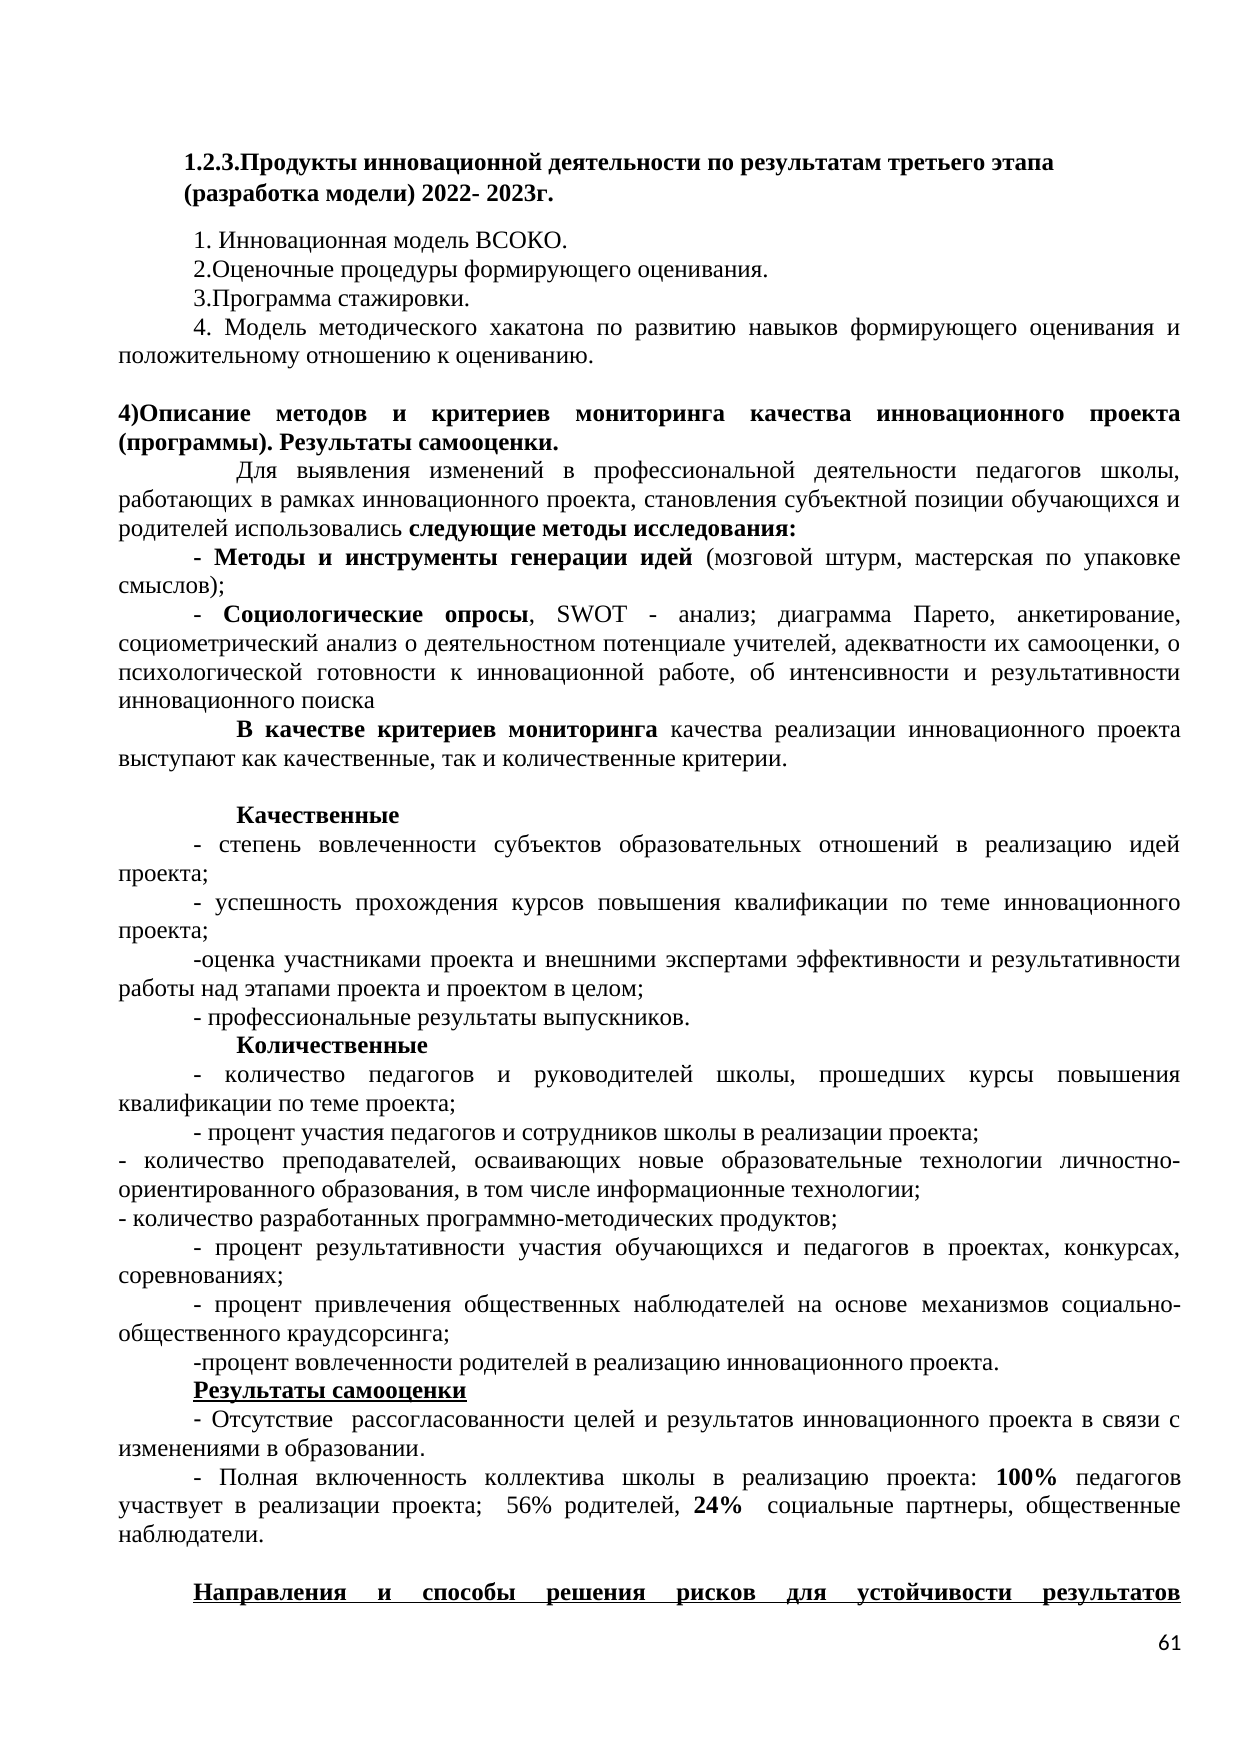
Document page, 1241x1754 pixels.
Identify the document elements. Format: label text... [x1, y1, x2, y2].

text Количественные [118, 1030, 1181, 1059]
text -оценка участниками проекта и внешними экспертами эффективности и результативности работы над этапами проекта и проектом в целом; [118, 944, 1181, 1002]
text Для выявления изменений в профессиональной деятельности педагогов школы, работающих в рамках инновационного проекта, становления субъектной позиции обучающихся и родителей использовались следующие методы исследования: [118, 455, 1181, 542]
text 2.Оценочные процедуры формирующего оценивания. [118, 254, 1181, 283]
text - Полная включенность коллектива школы в реализацию проекта: 100% педагогов участвует в реализации проекта; 56% родителей, 24% социальные партнеры, общественные наблюдатели. [118, 1462, 1181, 1548]
text - Отсутствие рассогласованности целей и результатов инновационного проекта в связи с изменениями в образовании. [118, 1404, 1181, 1462]
text - количество педагогов и руководителей школы, прошедших курсы повышения квалификации по теме проекта; [118, 1059, 1181, 1117]
text В качестве критериев мониторинга качества реализации инновационного проекта выступают как качественные, так и количественные критерии. [118, 714, 1181, 772]
text Качественные [118, 800, 1181, 829]
text 4)Описание методов и критериев мониторинга качества инновационного проекта (программы). Результаты самооценки. [118, 398, 1181, 455]
text - Социологические опросы, SWOT - анализ; диаграмма Парето, анкетирование, социометрический анализ о деятельностном потенциале учителей, адекватности их самооценки, о психологической готовности к инновационной работе, об интенсивности и результативности инновационного поиска [118, 599, 1181, 714]
text - Методы и инструменты генерации идей (мозговой штурм, мастерская по упаковке смыслов); [118, 542, 1181, 599]
text - успешность прохождения курсов повышения квалификации по теме инновационного проекта; [118, 887, 1181, 944]
text 4. Модель методического хакатона по развитию навыков формирующего оценивания и положительному отношению к оцениванию. [118, 312, 1181, 369]
text - количество преподавателей, осваивающих новые образовательные технологии личностно-ориентированного образования, в том числе информационные технологии; [118, 1145, 1181, 1203]
text -процент вовлеченности родителей в реализацию инновационного проекта. [118, 1347, 1181, 1375]
text - профессиональные результаты выпускников. [118, 1002, 1181, 1030]
text - количество разработанных программно-методических продуктов; [118, 1203, 1181, 1232]
text Результаты самооценки [118, 1375, 1181, 1404]
list 1.2.3.Продукты инновационной деятельности по результатам третьего этапа (разработка модели) 2022- 2023г. [184, 147, 1181, 206]
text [118, 1577, 1181, 1606]
text - процент привлечения общественных наблюдателей на основе механизмов социально-общественного краудсорсинга; [118, 1289, 1181, 1347]
text - процент результативности участия обучающихся и педагогов в проектах, конкурсах, соревнованиях; [118, 1232, 1181, 1289]
text 3.Программа стажировки. [118, 283, 1181, 312]
text - процент участия педагогов и сотрудников школы в реализации проекта; [118, 1117, 1181, 1145]
text 1. Инновационная модель ВСОКО. [118, 225, 1181, 254]
text - степень вовлеченности субъектов образовательных отношений в реализацию идей проекта; [118, 829, 1181, 887]
